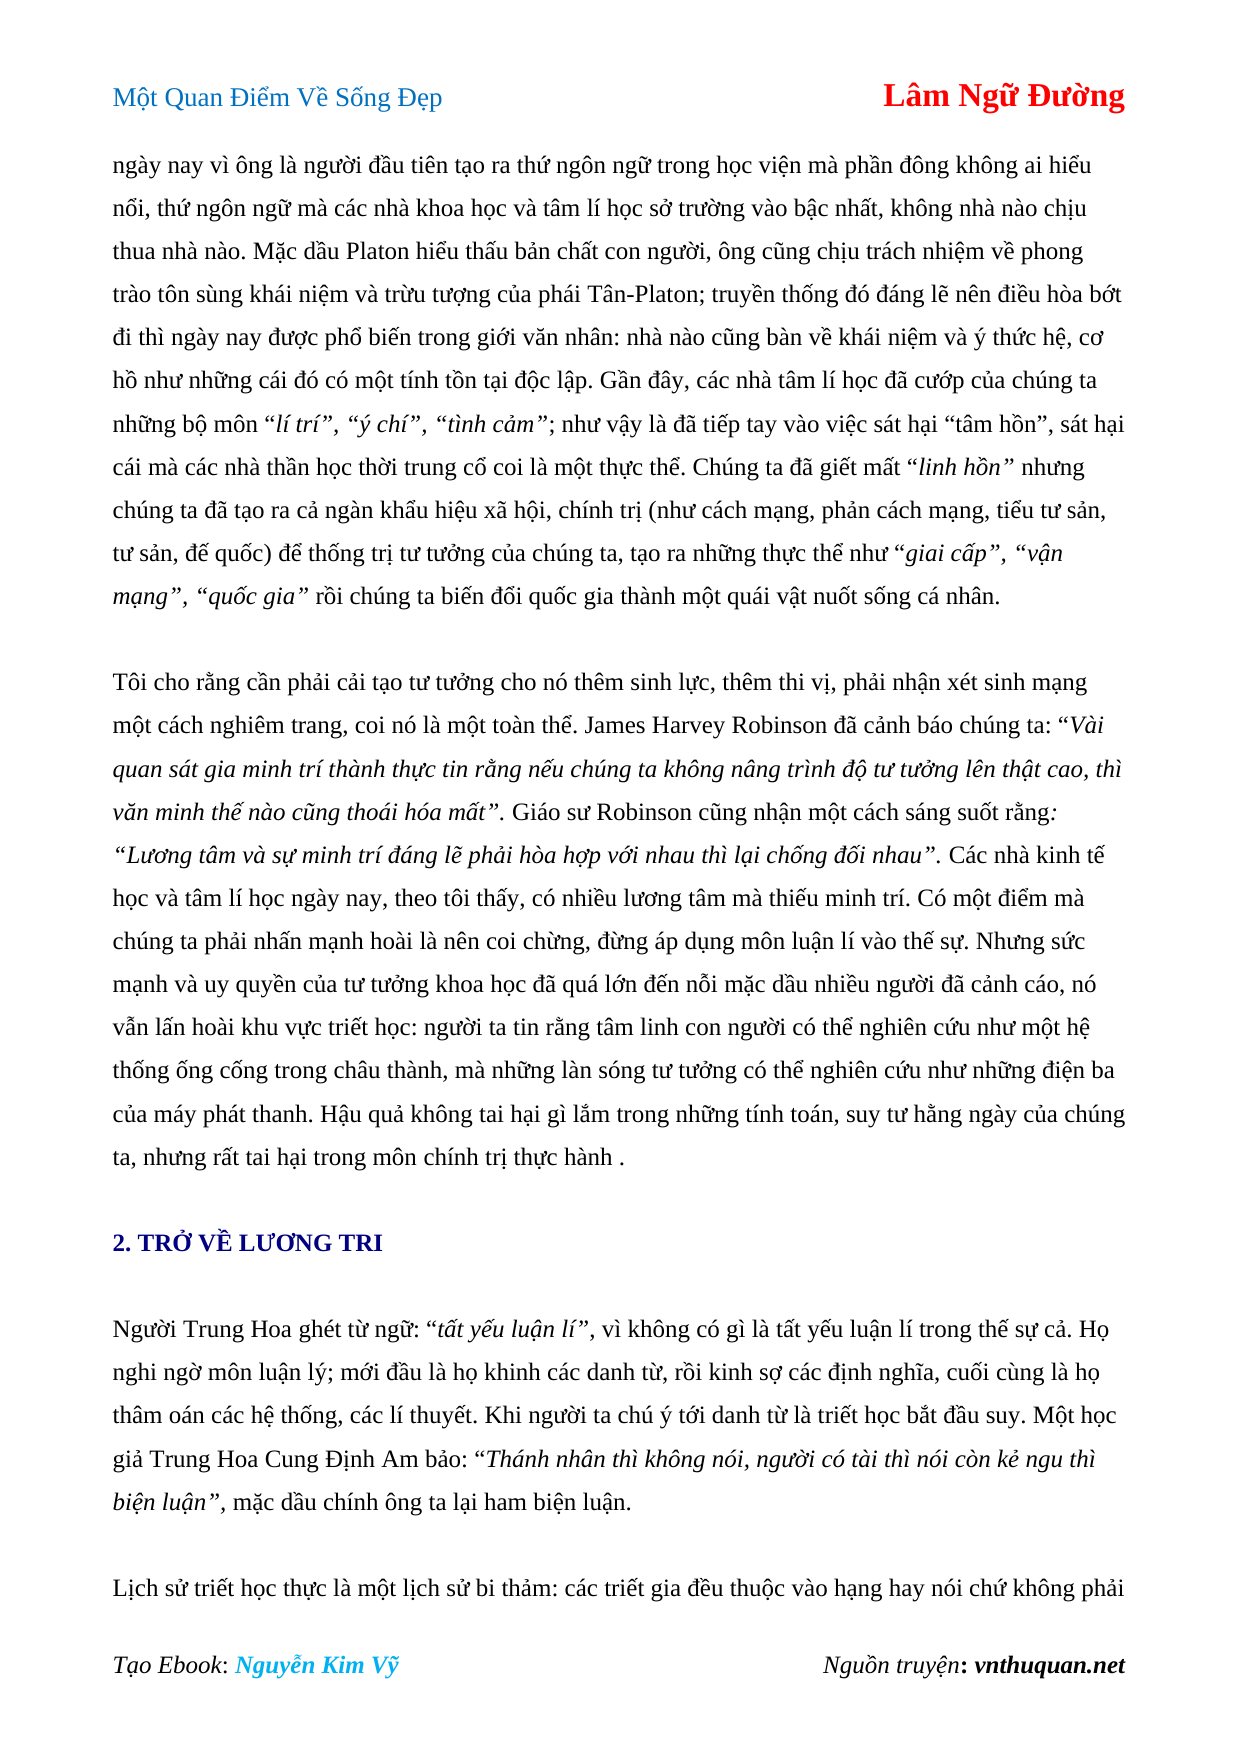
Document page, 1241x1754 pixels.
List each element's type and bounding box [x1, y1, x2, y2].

text [112, 150, 1128, 1602]
